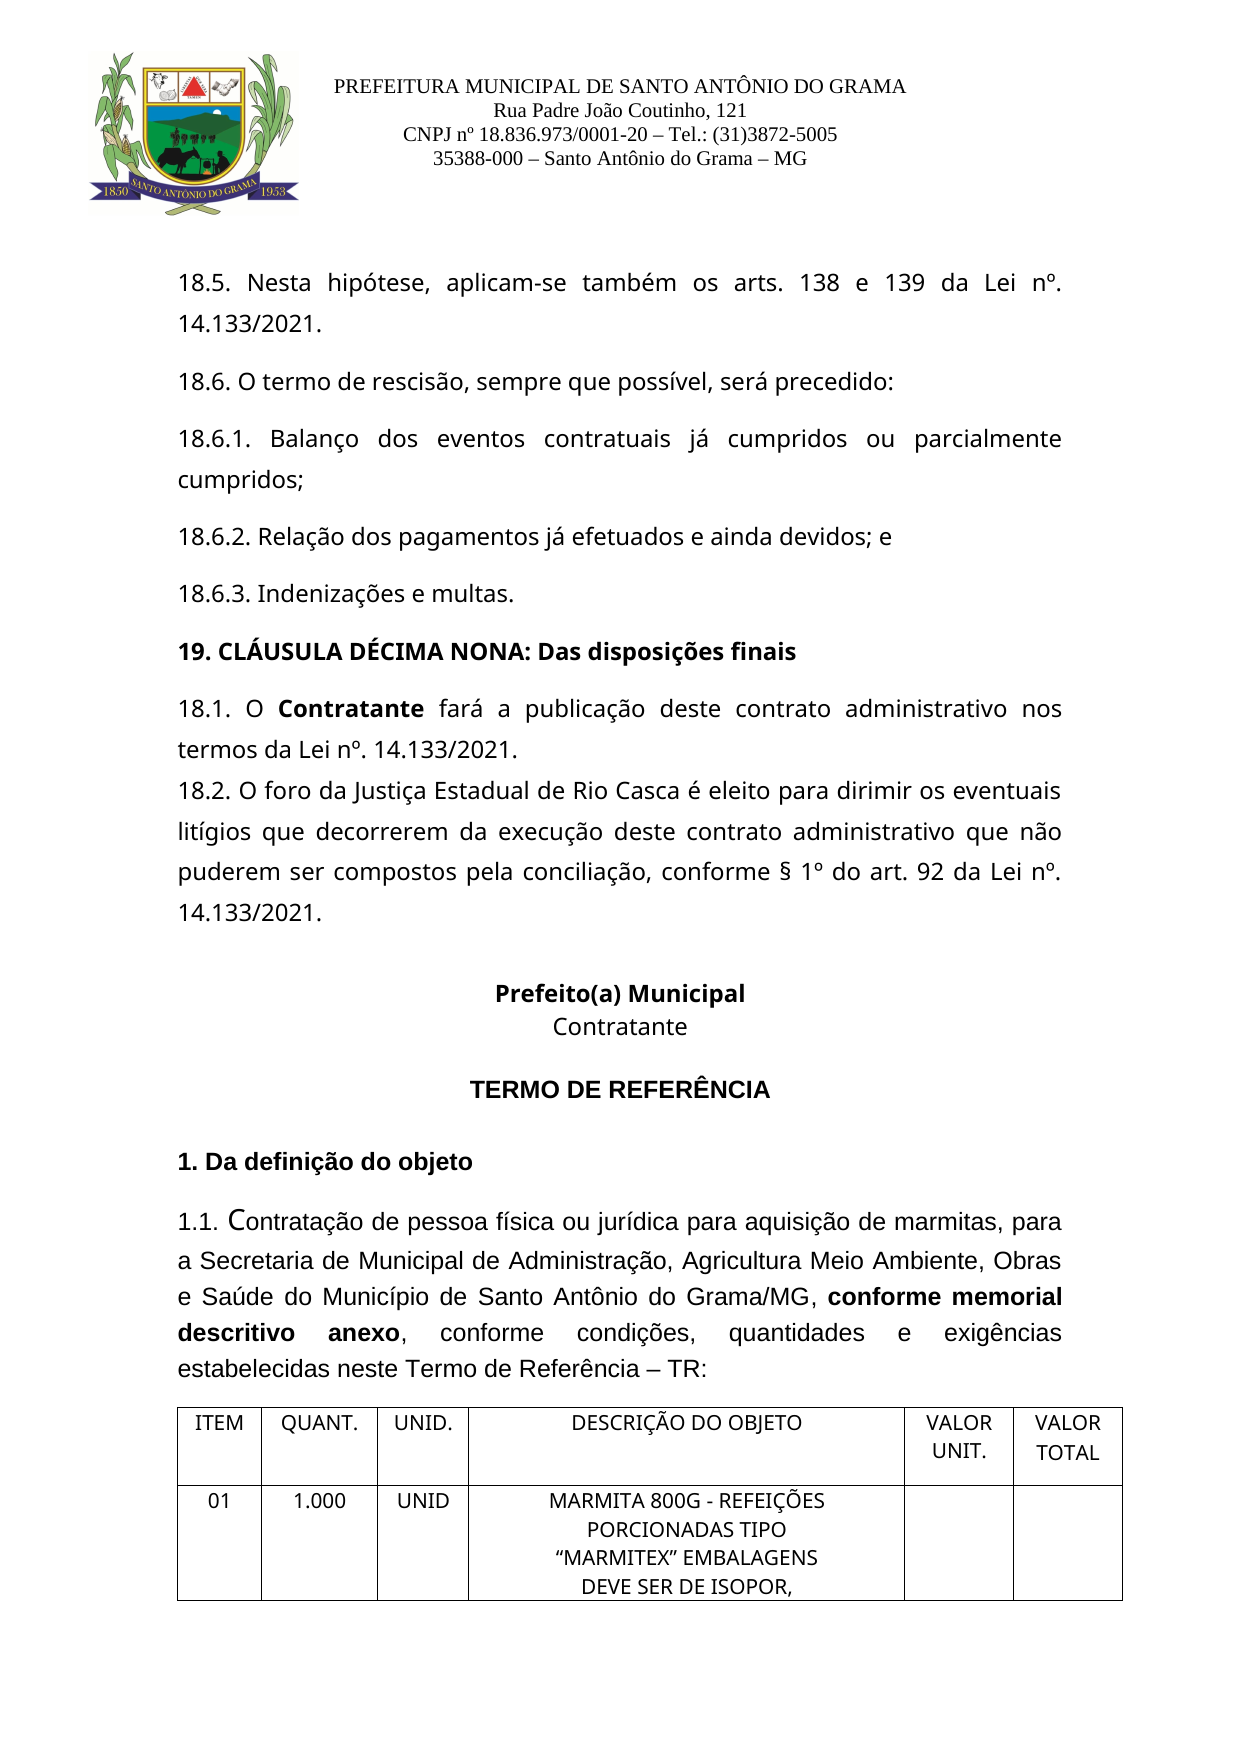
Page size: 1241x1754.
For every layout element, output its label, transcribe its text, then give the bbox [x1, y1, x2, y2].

text Prefeito(a) Municipal [177, 977, 1063, 1010]
table_header ITEM [178, 1408, 261, 1485]
text 18.6.1. Balanço dos eventos contratuais já cumpridos ou parcialmente cumpridos; [177, 422, 1063, 495]
text 19. CLÁUSULA DÉCIMA NONA: Das disposições finais [177, 635, 1063, 667]
text TERMO DE REFERÊNCIA [177, 1075, 1063, 1104]
table_header QUANT. [262, 1408, 377, 1485]
text 18.2. O foro da Justiça Estadual de Rio Casca é eleito para dirimir os eventuais litígios que decorrerem da execução deste contrato administrativo que não puderem ser compostos pela conciliação, conforme § 1º do art. 92 da Lei nº. 14.133/2021. [177, 773, 1063, 928]
text 1.1. Contratação de pessoa física ou jurídica para aquisição de marmitas, para a Secretaria de Municipal de Administração, Agricultura Meio Ambiente, Obras e Saúde do Município de Santo Antônio do Grama/MG, conforme memorial descritivo anexo, conforme condições, quantidades e exigências estabelecidas neste Termo de Referência – TR: [177, 1199, 1063, 1383]
table_cell UNID [378, 1486, 468, 1600]
text 18.6.2. Relação dos pagamentos já efetuados e ainda devidos; e [177, 520, 1063, 552]
text 18.1. O Contratante fará a publicação deste contrato administrativo nos termos da Lei nº. 14.133/2021. [177, 692, 1063, 765]
table_cell [905, 1486, 1013, 1600]
text 18.6.3. Indenizações e multas. [177, 577, 1063, 610]
table_header UNID. [378, 1408, 468, 1485]
table_header DESCRIÇÃO DO OBJETO [469, 1408, 904, 1485]
table_cell 1.000 [262, 1486, 377, 1600]
table_header VALOR UNIT. [905, 1408, 1013, 1485]
text 1. Da definição do objeto [177, 1147, 1063, 1176]
table_cell [1014, 1486, 1122, 1600]
picture [88, 51, 300, 216]
table_cell 01 [178, 1486, 261, 1600]
list 18.6. O termo de rescisão, sempre que possível, será precedido: [177, 364, 1063, 397]
table_header VALOR TOTAL [1014, 1408, 1122, 1485]
list 18.5. Nesta hipótese, aplicam-se também os arts. 138 e 139 da Lei nº. 14.133/2021. [177, 266, 1063, 339]
text Contratante [177, 1010, 1063, 1042]
